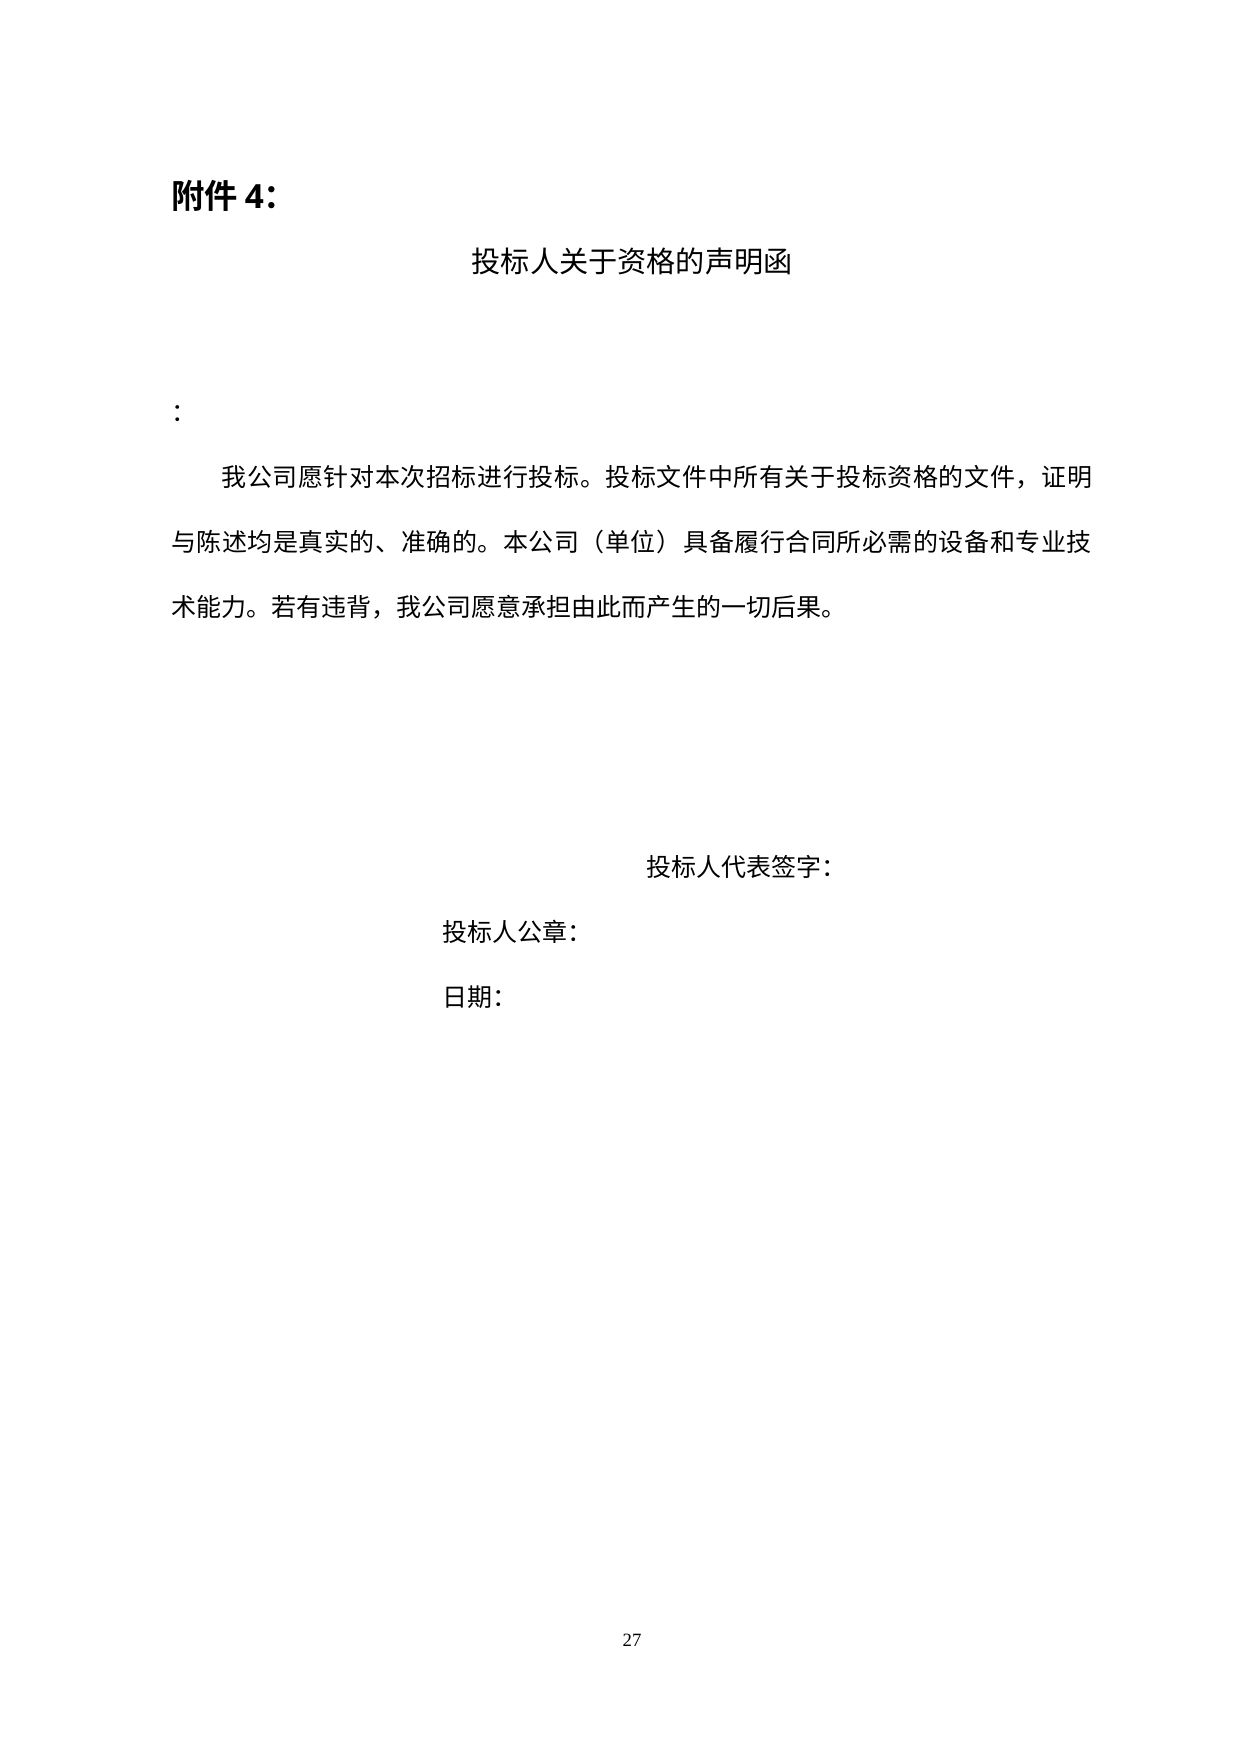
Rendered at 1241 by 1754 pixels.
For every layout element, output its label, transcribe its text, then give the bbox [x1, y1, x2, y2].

text 日期： [171, 963, 1092, 1028]
text 投标人代表签字： [171, 833, 1092, 898]
text 我公司愿针对本次招标进行投标。投标文件中所有关于投标资格的文件，证明与陈述均是真实的、准确的。本公司（单位）具备履行合同所必需的设备和专业技术能力。若有违背，我公司愿意承担由此而产生的一切后果。 [171, 443, 1092, 638]
text 投标人公章： [171, 898, 1092, 963]
text ： [171, 378, 1092, 443]
text 投标人关于资格的声明函 [171, 227, 1092, 292]
text 附件4： [171, 162, 1092, 227]
